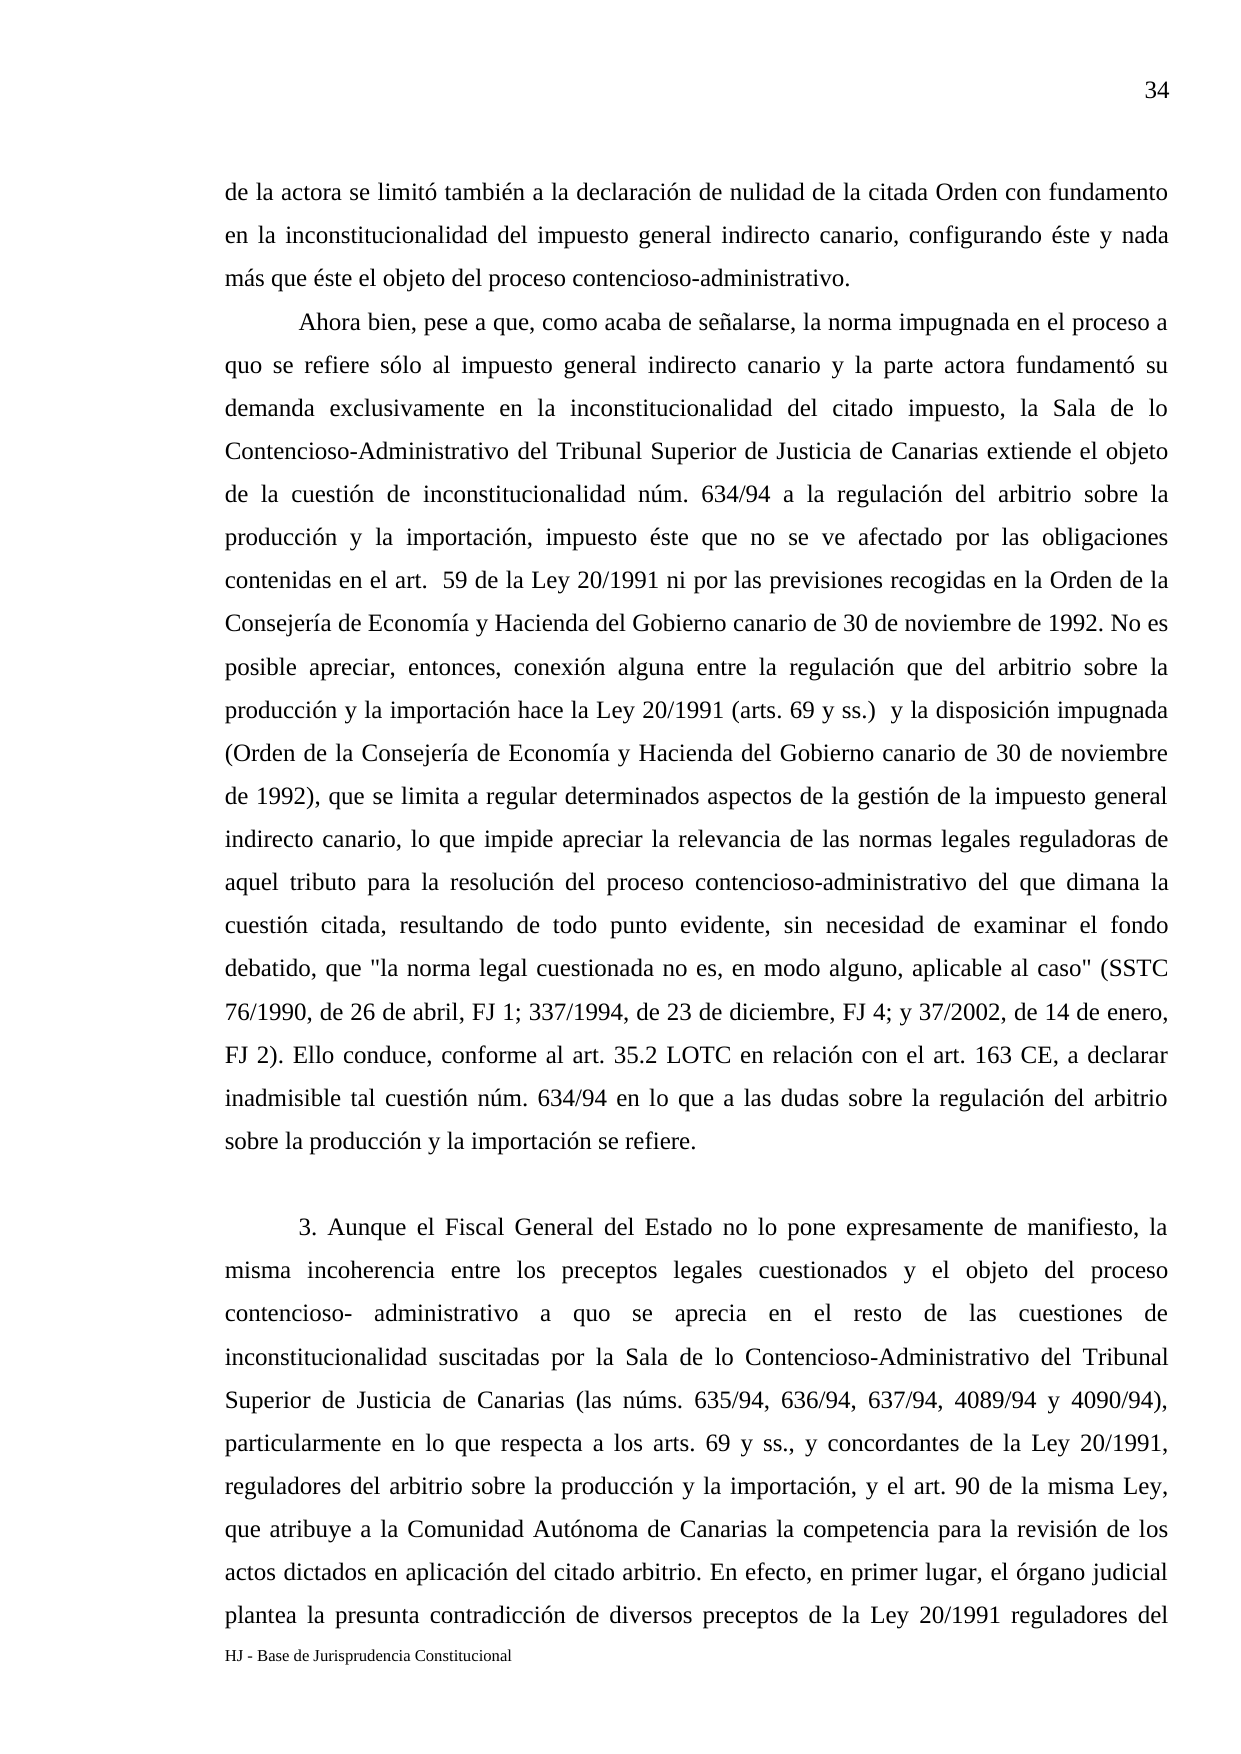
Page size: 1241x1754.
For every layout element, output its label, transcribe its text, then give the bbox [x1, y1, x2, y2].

text Ahora bien, pese a que, como acaba de señalarse, la norma impugnada en el proceso a quo se refiere sólo al impuesto general indirecto canario y la parte actora fundamentó su demanda exclusivamente en la inconstitucionalidad del citado impuesto, la Sala de lo Contencioso-Administrativo del Tribunal Superior de Justicia de Canarias extiende el objeto de la cuestión de inconstitucionalidad núm. 634/94 a la regulación del arbitrio sobre la producción y la importación, impuesto éste que no se ve afectado por las obligaciones contenidas en el art. 59 de la Ley 20/1991 ni por las previsiones recogidas en la Orden de la Consejería de Economía y Hacienda del Gobierno canario de 30 de noviembre de 1992. No es posible apreciar, entonces, conexión alguna entre la regulación que del arbitrio sobre la producción y la importación hace la Ley 20/1991 (arts. 69 y ss.) y la disposición impugnada (Orden de la Consejería de Economía y Hacienda del Gobierno canario de 30 de noviembre de 1992), que se limita a regular determinados aspectos de la gestión de la impuesto general indirecto canario, lo que impide apreciar la relevancia de las normas legales reguladoras de aquel tributo para la resolución del proceso contencioso-administrativo del que dimana la cuestión citada, resultando de todo punto evidente, sin necesidad de examinar el fondo debatido, que "la norma legal cuestionada no es, en modo alguno, aplicable al caso" (SSTC 76/1990, de 26 de abril, FJ 1; 337/1994, de 23 de diciembre, FJ 4; y 37/2002, de 14 de enero, FJ 2). Ello conduce, conforme al art. 35.2 LOTC en relación con el art. 163 CE, a declarar inadmisible tal cuestión núm. 634/94 en lo que a las dudas sobre la regulación del arbitrio sobre la producción y la importación se refiere. [224, 307, 1169, 1155]
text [224, 1212, 1169, 1629]
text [224, 177, 1169, 292]
